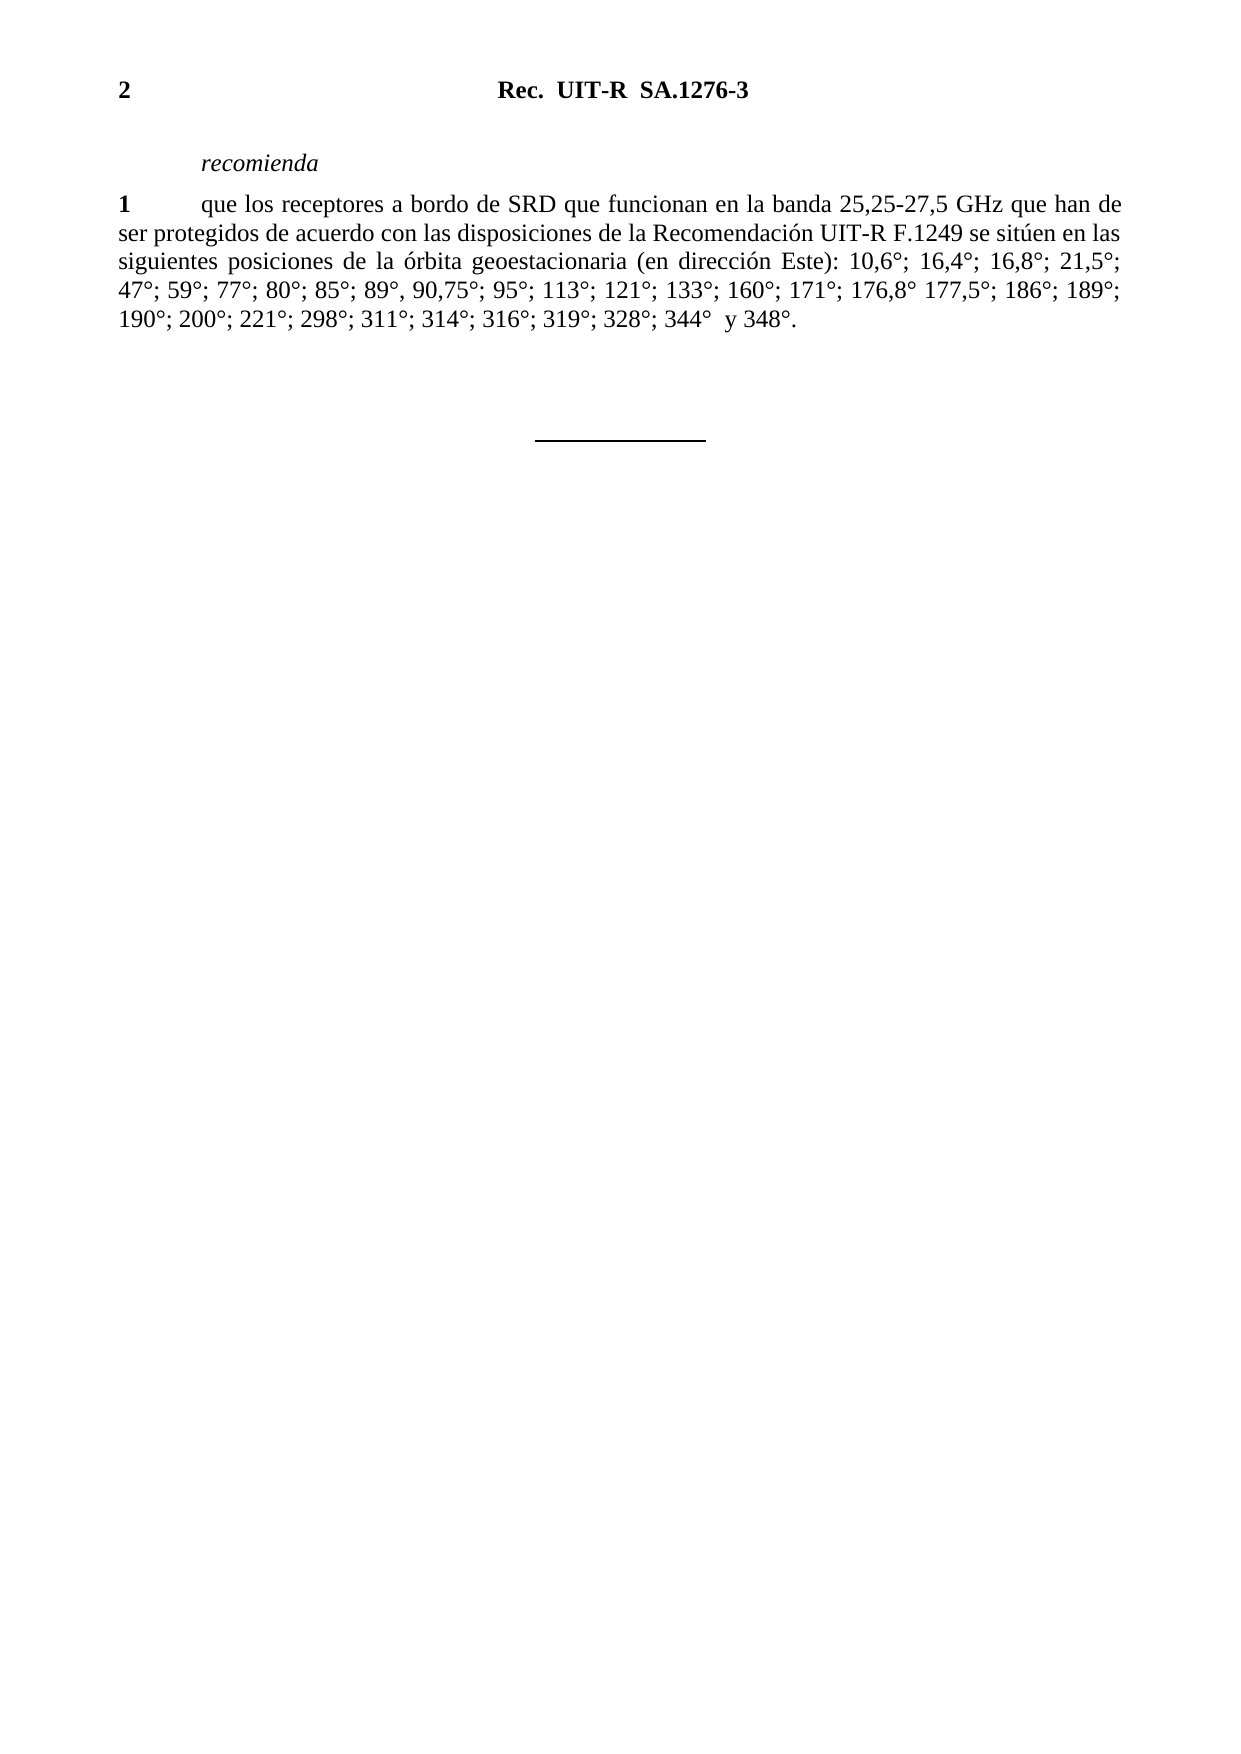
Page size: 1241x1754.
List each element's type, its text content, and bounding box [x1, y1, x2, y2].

text recomienda [201, 148, 1122, 176]
text 1 que los receptores a bordo de SRD que funcionan en la banda 25,25-27,5 GHz que han de ser protegidos de acuerdo con las disposiciones de la Recomendación UIT-R F.1249 se sitúen en las siguientes posiciones de la órbita geoestacionaria (en dirección Este): 10,6°; 16,4°; 16,8°; 21,5°; 47°; 59°; 77°; 80°; 85°; 89°, 90,75°; 95°; 113°; 121°; 133°; 160°; 171°; 176,8° 177,5°; 186°; 189°; 190°; 200°; 221°; 298°; 311°; 314°; 316°; 319°; 328°; 344°y 348°. [118, 189, 1122, 333]
